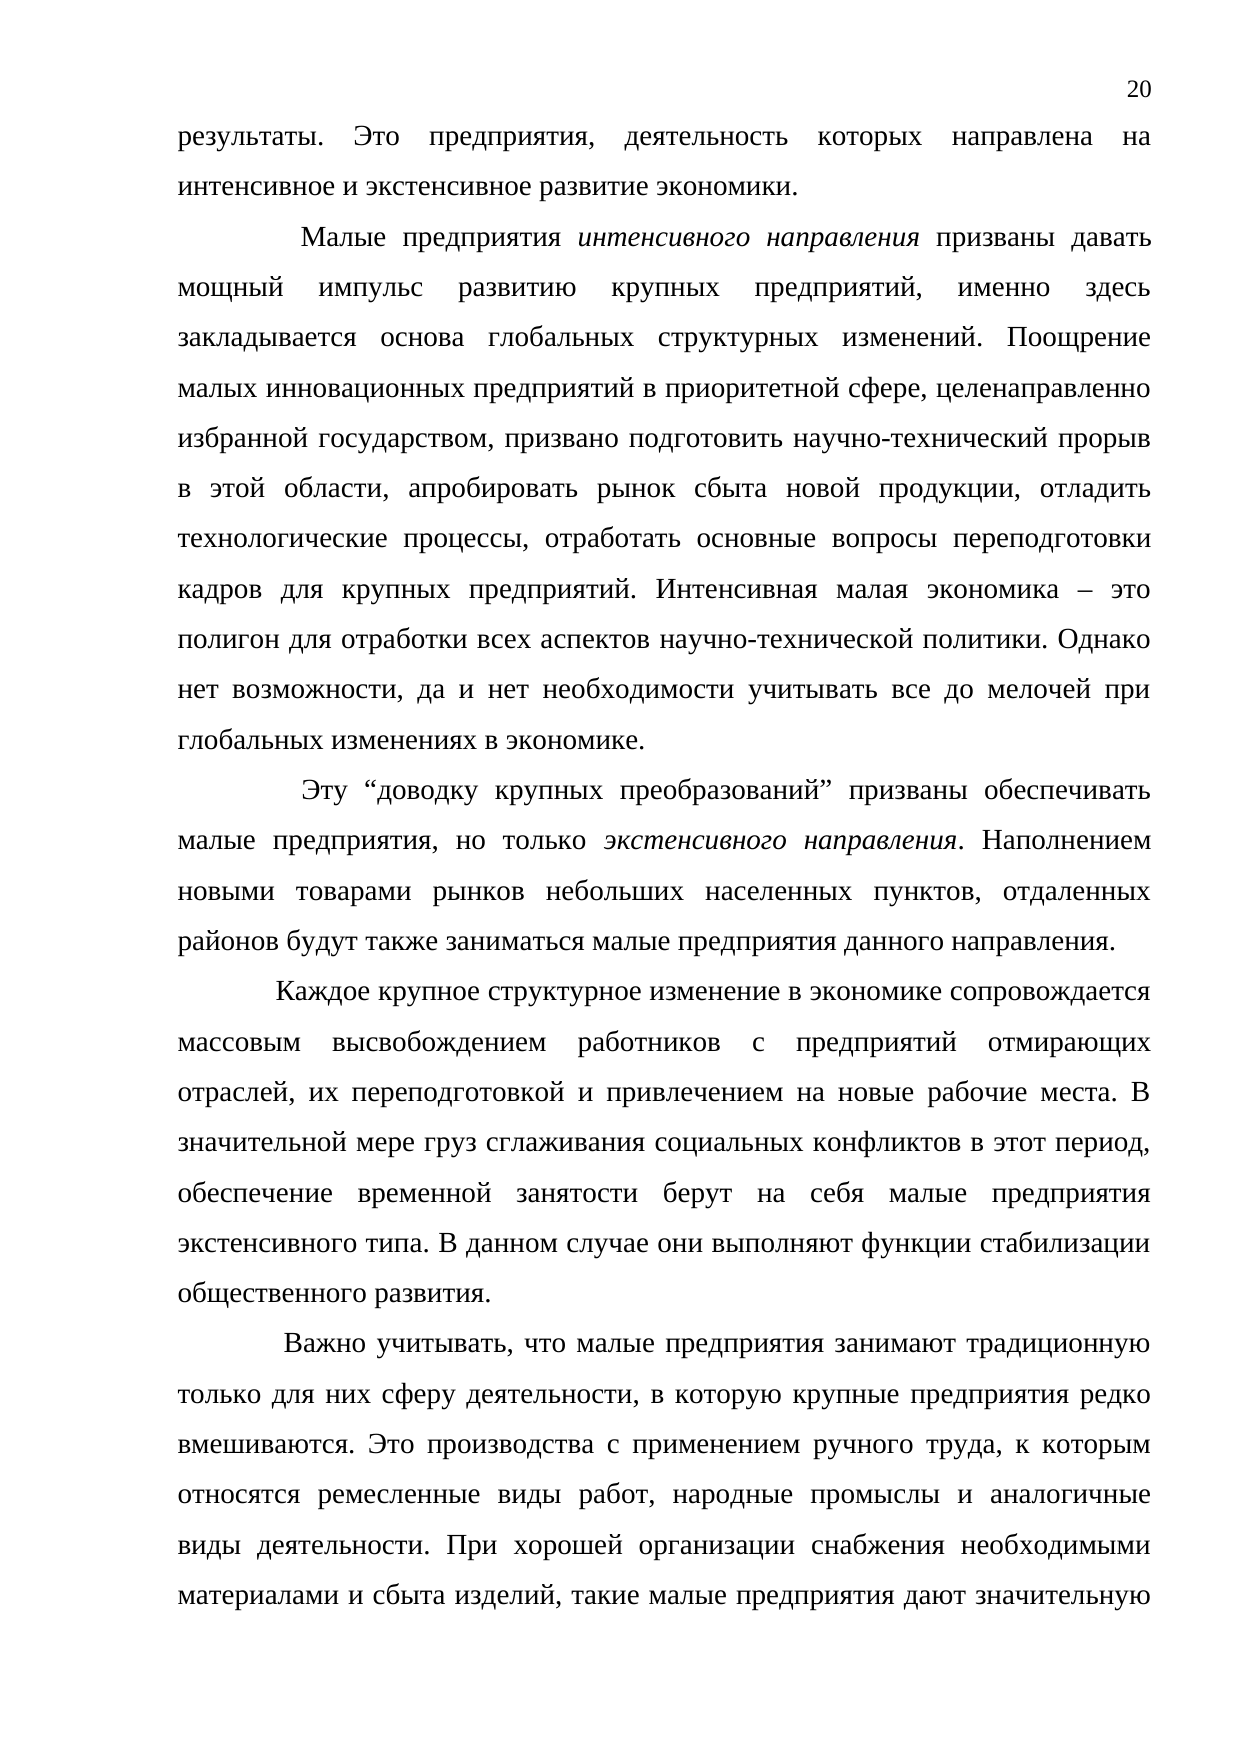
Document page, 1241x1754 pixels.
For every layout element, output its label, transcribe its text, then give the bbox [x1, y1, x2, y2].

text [177, 118, 1152, 202]
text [177, 1326, 1152, 1611]
text Эту “доводку крупных преобразований” призваны обеспечивать малые предприятия, но только экстенсивного направления. Наполнением новыми товарами рынков небольших населенных пунктов, отдаленных районов будут также заниматься малые предприятия данного направления. [177, 772, 1152, 957]
text Малые предприятия интенсивного направления призваны давать мощный импульс развитию крупных предприятий, именно здесь закладывается основа глобальных структурных изменений. Поощрение малых инновационных предприятий в приоритетной сфере, целенаправленно избранной государством, призвано подготовить научно-технический прорыв в этой области, апробировать рынок сбыта новой продукции, отладить технологические процессы, отработать основные вопросы переподготовки кадров для крупных предприятий. Интенсивная малая экономика – это полигон для отработки всех аспектов научно-технической политики. Однако нет возможности, да и нет необходимости учитывать все до мелочей при глобальных изменениях в экономике. [177, 219, 1152, 755]
text Каждое крупное структурное изменение в экономике сопровождается массовым высвобождением работников с предприятий отмирающих отраслей, их переподготовкой и привлечением на новые рабочие места. В значительной мере груз сглаживания социальных конфликтов в этот период, обеспечение временной занятости берут на себя малые предприятия экстенсивного типа. В данном случае они выполняют функции стабилизации общественного развития. [177, 973, 1152, 1309]
